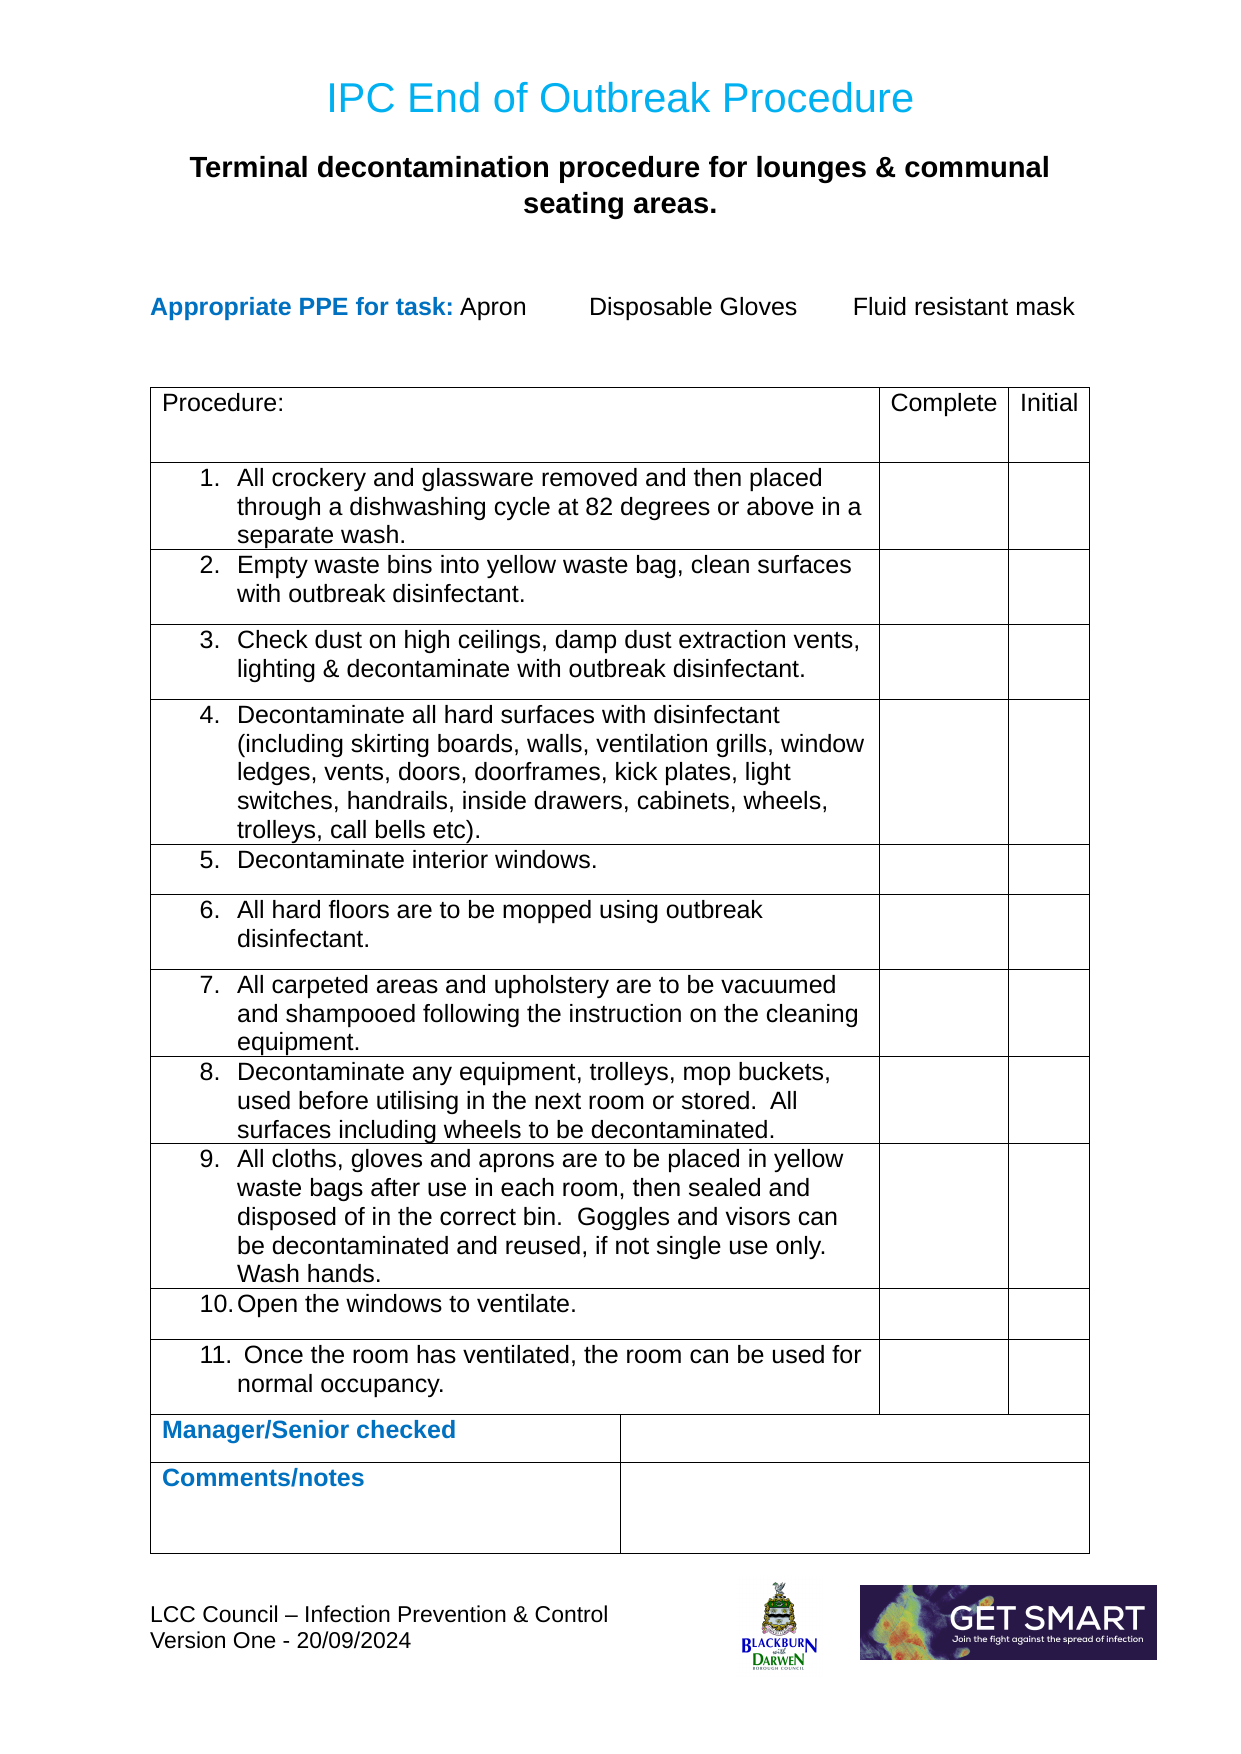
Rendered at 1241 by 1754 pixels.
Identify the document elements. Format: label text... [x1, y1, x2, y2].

table_cell [1009, 970, 1089, 1056]
table_cell Once the room has ventilated, the room can be used for normal occupancy. [151, 1340, 879, 1414]
table_cell [880, 1340, 1008, 1414]
table_cell [1009, 1057, 1089, 1143]
table_cell [880, 625, 1008, 699]
table_cell All hard floors are to be mopped using outbreak disinfectant. [151, 895, 879, 969]
table_cell [1009, 895, 1089, 969]
table_cell Open the windows to ventilate. [151, 1289, 879, 1339]
picture [736, 1575, 823, 1677]
text Terminal decontamination procedure for lounges & communal seating areas. [150, 150, 1090, 220]
table_cell [621, 1415, 1089, 1462]
table_cell Check dust on high ceilings, damp dust extraction vents, lighting & decontaminate with outbreak disinfectant. [151, 625, 879, 699]
table_cell [880, 845, 1008, 894]
table_cell Comments/notes [151, 1463, 620, 1553]
table_cell [880, 895, 1008, 969]
table_cell [1009, 550, 1089, 624]
table_cell Decontaminate interior windows. [151, 845, 879, 894]
table_cell [1009, 1340, 1089, 1414]
table_cell [880, 550, 1008, 624]
table_cell [1009, 1144, 1089, 1288]
picture [860, 1585, 1157, 1660]
table_cell [621, 1463, 1089, 1553]
table_cell Decontaminate any equipment, trolleys, mop buckets, used before utilising in the next room or stored. All surfaces including wheels to be decontaminated. [151, 1057, 879, 1143]
table_cell Decontaminate all hard surfaces with disinfectant (including skirting boards, walls, ventilation grills, window ledges, vents, doors, doorframes, kick plates, light switches, handrails, inside drawers, cabinets, wheels, trolleys, call bells etc). [151, 700, 879, 844]
table_cell All crockery and glassware removed and then placed through a dishwashing cycle at 82 degrees or above in a separate wash. [151, 463, 879, 549]
table_cell [880, 1057, 1008, 1143]
table_cell [880, 1289, 1008, 1339]
table_cell [1009, 625, 1089, 699]
table_cell All carpeted areas and upholstery are to be vacuumed and shampooed following the instruction on the cleaning equipment. [151, 970, 879, 1056]
table_cell [1009, 845, 1089, 894]
table_cell All cloths, gloves and aprons are to be placed in yellow waste bags after use in each room, then sealed and disposed of in the correct bin. Goggles and visors can be decontaminated and reused, if not single use only. Wash hands. [151, 1144, 879, 1288]
table_header Complete [880, 388, 1008, 462]
table_cell [880, 970, 1008, 1056]
table_cell [880, 1144, 1008, 1288]
table_cell [1009, 1289, 1089, 1339]
table_cell [880, 700, 1008, 844]
table_cell [1009, 700, 1089, 844]
text Appropriate PPE for task: Apron Disposable Gloves Fluid resistant mask [150, 292, 1090, 321]
table_cell [1009, 463, 1089, 549]
table_header Procedure: [151, 388, 879, 462]
table_cell Manager/Senior checked [151, 1415, 620, 1462]
table_header Initial [1009, 388, 1089, 462]
table_cell Empty waste bins into yellow waste bag, clean surfaces with outbreak disinfectant. [151, 550, 879, 624]
table_cell [880, 463, 1008, 549]
